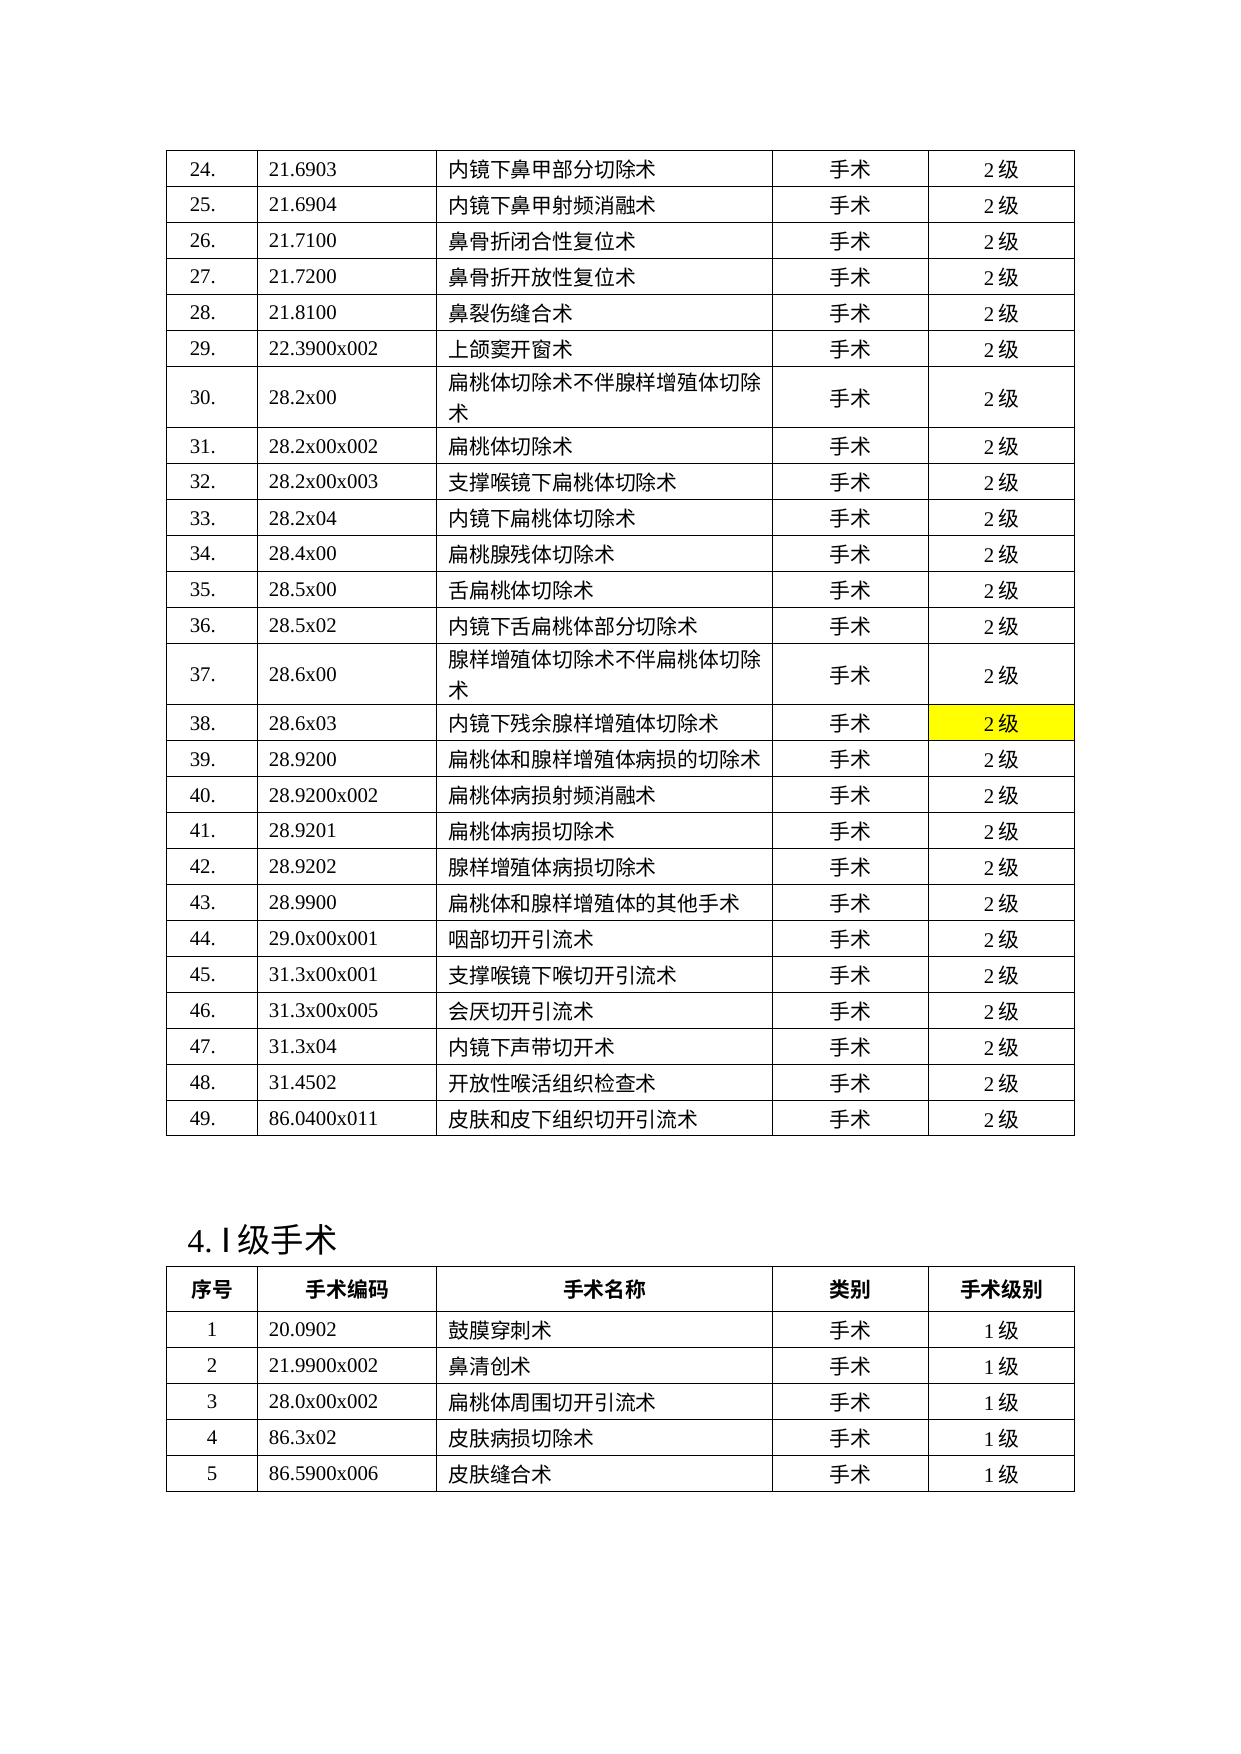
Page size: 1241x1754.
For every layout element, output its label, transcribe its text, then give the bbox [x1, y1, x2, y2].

table_cell 内镜下声带切开术 [437, 1029, 772, 1063]
table_cell 手术 [773, 849, 928, 884]
table_cell 86.0400x011 [258, 1101, 436, 1135]
table_cell 28.9900 [258, 885, 436, 920]
table_cell 手术 [773, 1384, 928, 1419]
table_cell 扁桃体和腺样增殖体的其他手术 [437, 885, 772, 920]
table_cell 1 [167, 1312, 257, 1347]
table_cell 29.0x00x001 [258, 921, 436, 956]
table_cell [167, 993, 257, 1028]
table_cell [167, 295, 257, 330]
table_cell 手术 [773, 259, 928, 294]
table_cell 腺样增殖体切除术不伴扁桃体切除术 [437, 644, 772, 704]
table_cell 皮肤和皮下组织切开引流术 [437, 1101, 772, 1135]
table_cell [167, 187, 257, 222]
table_cell 28.9202 [258, 849, 436, 884]
table_cell [167, 921, 257, 956]
table_cell 2级 [929, 777, 1074, 812]
table_cell 31.3x00x001 [258, 957, 436, 992]
table_header 手术级别 [929, 1267, 1074, 1311]
table_cell 2级 [929, 1029, 1074, 1063]
table_cell 20.0902 [258, 1312, 436, 1347]
table_cell [167, 151, 257, 186]
table_cell 鼓膜穿刺术 [437, 1312, 772, 1347]
table_header 手术名称 [437, 1267, 772, 1311]
table_cell 2级 [929, 428, 1074, 463]
table_cell 鼻清创术 [437, 1348, 772, 1383]
table_cell 28.9200x002 [258, 777, 436, 812]
table_cell 手术 [773, 572, 928, 607]
table_cell 2级 [929, 187, 1074, 222]
table_cell 鼻骨折开放性复位术 [437, 259, 772, 294]
table_header 序号 [167, 1267, 257, 1311]
table_cell 手术 [773, 367, 928, 427]
table_cell 手术 [773, 428, 928, 463]
table_cell 手术 [773, 1420, 928, 1455]
table_cell 2级 [929, 957, 1074, 992]
table_cell 2级 [929, 1065, 1074, 1099]
table_cell 28.5x00 [258, 572, 436, 607]
table_cell 手术 [773, 1456, 928, 1491]
table_cell 手术 [773, 608, 928, 643]
table_cell 内镜下残余腺样增殖体切除术 [437, 705, 772, 740]
table_cell 手术 [773, 500, 928, 535]
table_cell 28.2x00 [258, 367, 436, 427]
table_cell 开放性喉活组织检查术 [437, 1065, 772, 1099]
table_cell 内镜下鼻甲部分切除术 [437, 151, 772, 186]
table_cell 手术 [773, 1029, 928, 1063]
table_cell 2级 [929, 885, 1074, 920]
table_cell 2级 [929, 644, 1074, 704]
table_cell 鼻裂伤缝合术 [437, 295, 772, 330]
table_cell 鼻骨折闭合性复位术 [437, 223, 772, 258]
table_cell [167, 705, 257, 740]
table_cell 28.2x00x002 [258, 428, 436, 463]
table_cell [167, 813, 257, 848]
table_cell 支撑喉镜下喉切开引流术 [437, 957, 772, 992]
table_cell 扁桃体切除术不伴腺样增殖体切除术 [437, 367, 772, 427]
table_cell 扁桃体周围切开引流术 [437, 1384, 772, 1419]
table_cell 2 [167, 1348, 257, 1383]
table_cell 上颌窦开窗术 [437, 331, 772, 366]
table_cell 扁桃体病损射频消融术 [437, 777, 772, 812]
table_cell 手术 [773, 957, 928, 992]
table_cell 手术 [773, 777, 928, 812]
table_cell 28.6x00 [258, 644, 436, 704]
table_cell [167, 367, 257, 427]
table_cell [167, 572, 257, 607]
table_cell 内镜下舌扁桃体部分切除术 [437, 608, 772, 643]
table_cell 2级 [929, 705, 1074, 740]
table_cell [167, 777, 257, 812]
table_cell [167, 957, 257, 992]
table_cell 舌扁桃体切除术 [437, 572, 772, 607]
table_cell 2级 [929, 259, 1074, 294]
table_cell 4 [167, 1420, 257, 1455]
table_cell 皮肤病损切除术 [437, 1420, 772, 1455]
table_cell 手术 [773, 1348, 928, 1383]
table_cell [167, 331, 257, 366]
table_cell 内镜下鼻甲射频消融术 [437, 187, 772, 222]
table_cell 会厌切开引流术 [437, 993, 772, 1028]
table_cell 2级 [929, 849, 1074, 884]
table_cell 扁桃体切除术 [437, 428, 772, 463]
table_cell [167, 644, 257, 704]
table_cell 手术 [773, 741, 928, 776]
table_cell 腺样增殖体病损切除术 [437, 849, 772, 884]
table_cell 2级 [929, 608, 1074, 643]
table_cell 2级 [929, 151, 1074, 186]
table_cell 手术 [773, 223, 928, 258]
table_cell 2级 [929, 536, 1074, 571]
table_cell 31.3x00x005 [258, 993, 436, 1028]
table_cell 手术 [773, 813, 928, 848]
table_cell [167, 608, 257, 643]
table_cell 21.9900x002 [258, 1348, 436, 1383]
table_cell 手术 [773, 993, 928, 1028]
table_cell 2级 [929, 1101, 1074, 1135]
table_cell 2级 [929, 223, 1074, 258]
table_header 类别 [773, 1267, 928, 1311]
table_cell 21.6903 [258, 151, 436, 186]
table_cell 28.9200 [258, 741, 436, 776]
table_cell 扁桃腺残体切除术 [437, 536, 772, 571]
table_cell 手术 [773, 331, 928, 366]
table_cell [167, 1101, 257, 1135]
table_cell 1级 [929, 1420, 1074, 1455]
text 4. Ⅰ级手术 [187, 1201, 1053, 1266]
table_cell 28.6x03 [258, 705, 436, 740]
table_cell 28.9201 [258, 813, 436, 848]
table_cell 22.3900x002 [258, 331, 436, 366]
table_cell [167, 741, 257, 776]
table_cell 手术 [773, 1312, 928, 1347]
table_cell 86.5900x006 [258, 1456, 436, 1491]
table_cell 1级 [929, 1384, 1074, 1419]
table_cell 手术 [773, 295, 928, 330]
table_cell 1级 [929, 1456, 1074, 1491]
table_cell 支撑喉镜下扁桃体切除术 [437, 464, 772, 499]
table_cell [167, 500, 257, 535]
table_cell [167, 259, 257, 294]
table_cell [167, 885, 257, 920]
table_cell [167, 464, 257, 499]
table_cell 内镜下扁桃体切除术 [437, 500, 772, 535]
table_cell 手术 [773, 187, 928, 222]
table_cell 21.6904 [258, 187, 436, 222]
table_cell 28.2x00x003 [258, 464, 436, 499]
table_cell 2级 [929, 813, 1074, 848]
table_cell 2级 [929, 500, 1074, 535]
table_cell 手术 [773, 644, 928, 704]
table_cell [167, 536, 257, 571]
table_cell 2级 [929, 572, 1074, 607]
table_cell 28.2x04 [258, 500, 436, 535]
table_cell 2级 [929, 331, 1074, 366]
table_cell [167, 223, 257, 258]
table_cell [167, 1065, 257, 1099]
table_cell 手术 [773, 464, 928, 499]
table_cell 28.5x02 [258, 608, 436, 643]
table_cell 手术 [773, 885, 928, 920]
table_cell 31.3x04 [258, 1029, 436, 1063]
table_cell 咽部切开引流术 [437, 921, 772, 956]
table_cell 21.8100 [258, 295, 436, 330]
table_cell 28.0x00x002 [258, 1384, 436, 1419]
table_cell 手术 [773, 1065, 928, 1099]
table_cell 1级 [929, 1348, 1074, 1383]
table_cell 3 [167, 1384, 257, 1419]
table_cell 皮肤缝合术 [437, 1456, 772, 1491]
table_cell [167, 428, 257, 463]
table_cell 2级 [929, 921, 1074, 956]
table_cell 手术 [773, 705, 928, 740]
table_cell 扁桃体病损切除术 [437, 813, 772, 848]
table_cell 2级 [929, 295, 1074, 330]
table_cell 86.3x02 [258, 1420, 436, 1455]
table_cell 31.4502 [258, 1065, 436, 1099]
table_cell 2级 [929, 464, 1074, 499]
table_cell 1级 [929, 1312, 1074, 1347]
table_cell 5 [167, 1456, 257, 1491]
table_header 手术编码 [258, 1267, 436, 1311]
table_cell 21.7200 [258, 259, 436, 294]
table_cell [167, 1029, 257, 1063]
table_cell 手术 [773, 921, 928, 956]
table_cell [167, 849, 257, 884]
table_cell 21.7100 [258, 223, 436, 258]
table_cell 2级 [929, 993, 1074, 1028]
table_cell 手术 [773, 1101, 928, 1135]
table_cell 扁桃体和腺样增殖体病损的切除术 [437, 741, 772, 776]
table_cell 2级 [929, 741, 1074, 776]
table_cell 手术 [773, 151, 928, 186]
table_cell 2级 [929, 367, 1074, 427]
table_cell 手术 [773, 536, 928, 571]
table_cell 28.4x00 [258, 536, 436, 571]
